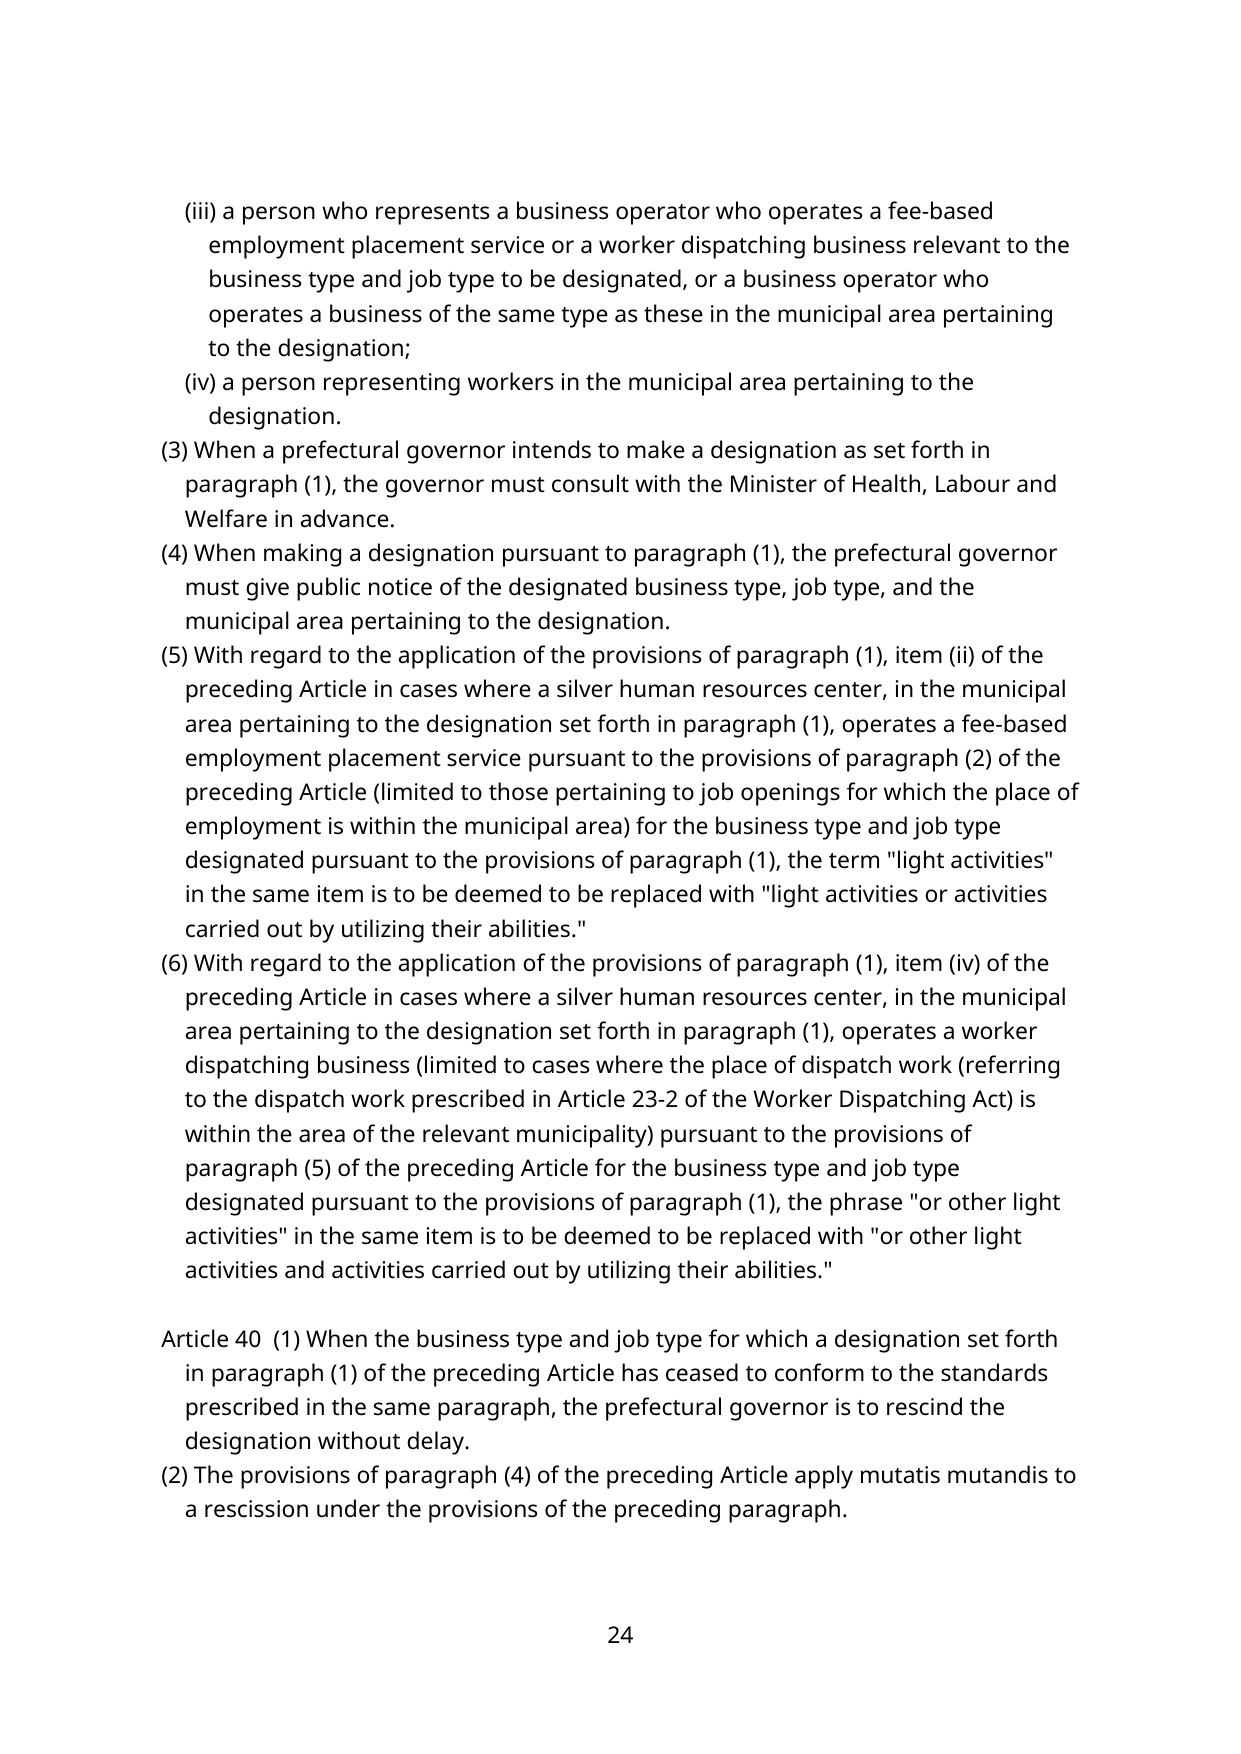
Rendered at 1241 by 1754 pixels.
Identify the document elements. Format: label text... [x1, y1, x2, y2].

text (4) When making a designation pursuant to paragraph (1), the prefectural governor must give public notice of the designated business type, job type, and the municipal area pertaining to the designation. [161, 535, 1079, 638]
text (3) When a prefectural governor intends to make a designation as set forth in paragraph (1), the governor must consult with the Minister of Health, Labour and Welfare in advance. [161, 433, 1079, 535]
text (iv) a person representing workers in the municipal area pertaining to the designation. [184, 364, 1079, 433]
text (5) With regard to the application of the provisions of paragraph (1), item (ii) of the preceding Article in cases where a silver human resources center, in the municipal area pertaining to the designation set forth in paragraph (1), operates a fee-based employment placement service pursuant to the provisions of paragraph (2) of the preceding Article (limited to those pertaining to job openings for which the place of employment is within the municipal area) for the business type and job type designated pursuant to the provisions of paragraph (1), the term "light activities" in the same item is to be deemed to be replaced with "light activities or activities carried out by utilizing their abilities." [161, 638, 1079, 945]
text (2) The provisions of paragraph (4) of the preceding Article apply mutatis mutandis to a rescission under the provisions of the preceding paragraph. [161, 1458, 1079, 1526]
text (6) With regard to the application of the provisions of paragraph (1), item (iv) of the preceding Article in cases where a silver human resources center, in the municipal area pertaining to the designation set forth in paragraph (1), operates a worker dispatching business (limited to cases where the place of dispatch work (referring to the dispatch work prescribed in Article 23-2 of the Worker Dispatching Act) is within the area of the relevant municipality) pursuant to the provisions of paragraph (5) of the preceding Article for the business type and job type designated pursuant to the provisions of paragraph (1), the phrase "or other light activities" in the same item is to be deemed to be replaced with "or other light activities and activities carried out by utilizing their abilities." [161, 945, 1079, 1287]
text Article 40 (1) When the business type and job type for which a designation set forth in paragraph (1) of the preceding Article has ceased to conform to the standards prescribed in the same paragraph, the prefectural governor is to rescind the designation without delay. [161, 1321, 1079, 1458]
text (iii) a person who represents a business operator who operates a fee-based employment placement service or a worker dispatching business relevant to the business type and job type to be designated, or a business operator who operates a business of the same type as these in the municipal area pertaining to the designation; [184, 194, 1079, 364]
